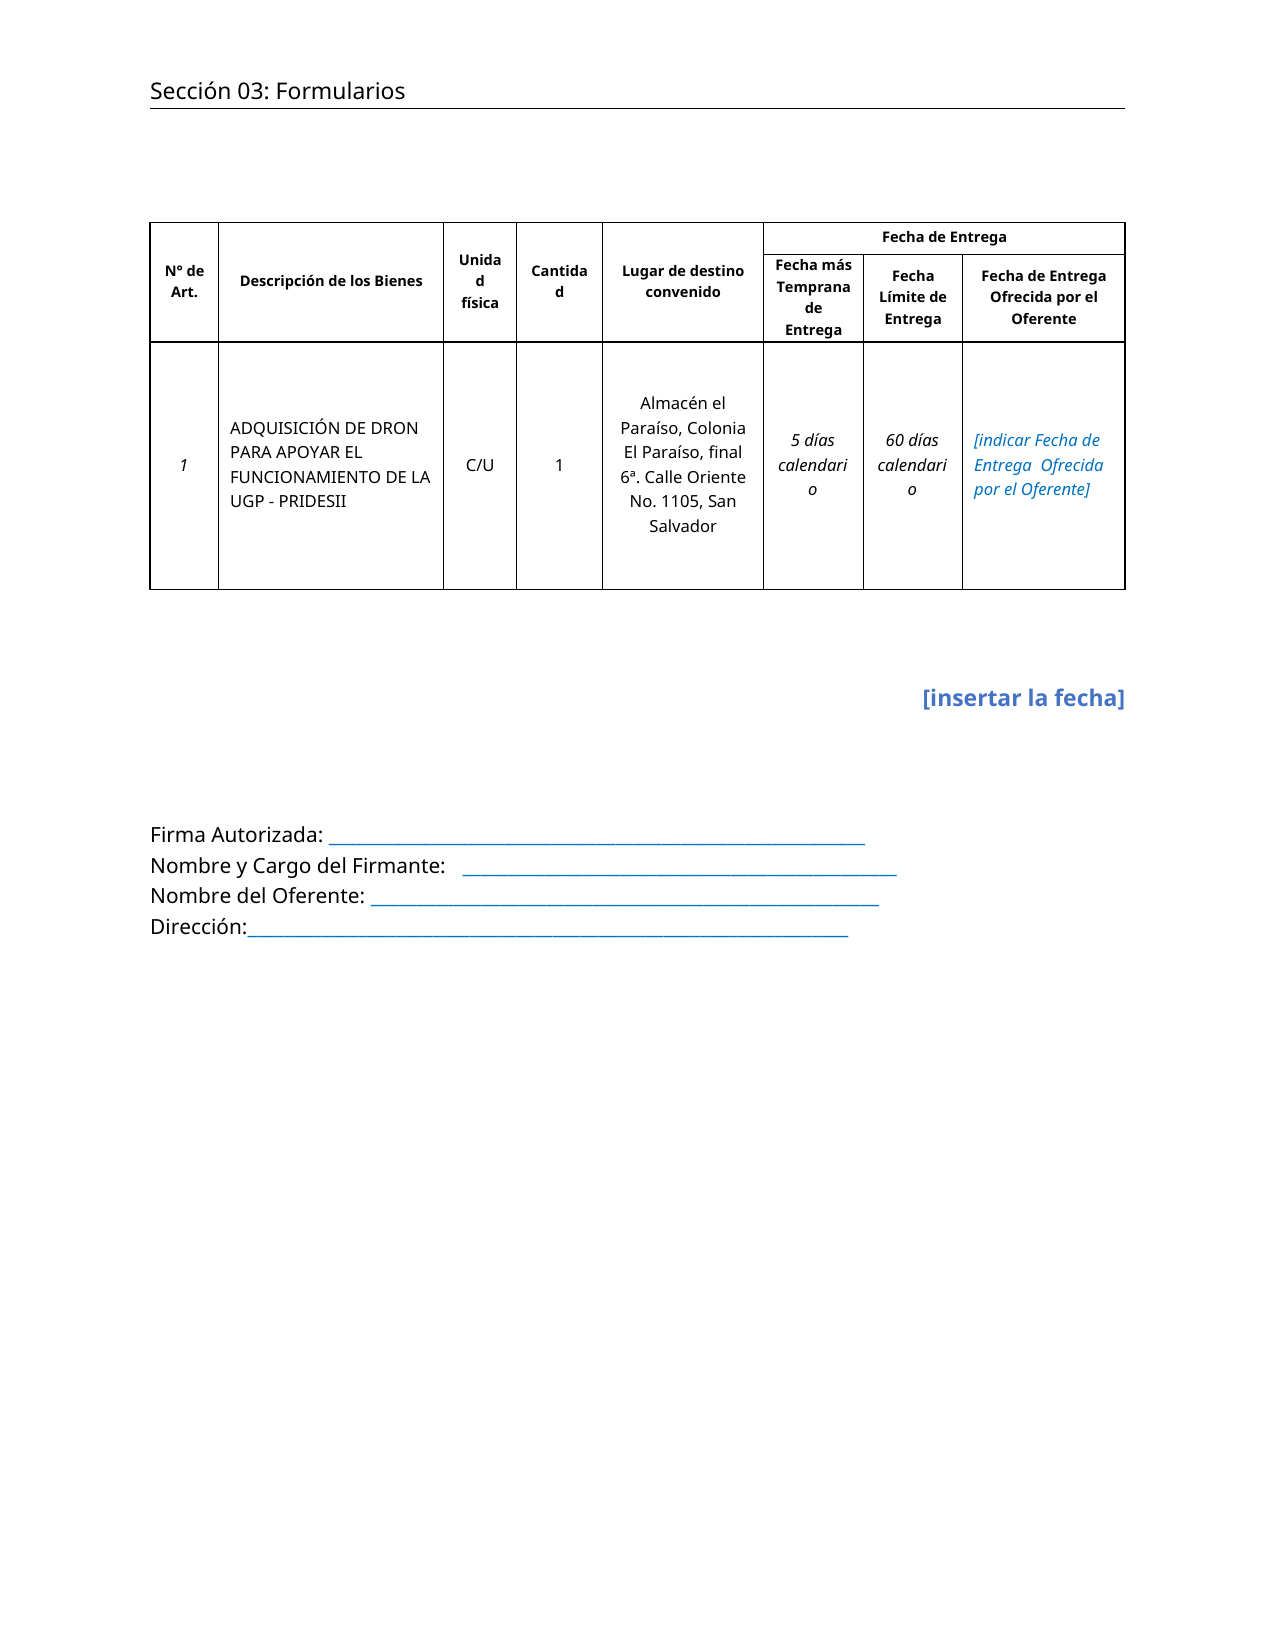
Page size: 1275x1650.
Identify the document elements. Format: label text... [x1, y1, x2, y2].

table_cell [indicar Fecha de Entrega Ofrecida por el Oferente] [963, 343, 1124, 589]
table_header N° de Art. [151, 223, 218, 341]
text [insertar la fecha] [150, 682, 1125, 713]
table_header Lugar de destino convenido [603, 223, 763, 341]
table_header Fecha de Entrega [764, 223, 1124, 254]
table_cell 1 [517, 343, 602, 589]
table_header Unidad física [444, 223, 516, 341]
text Nombre del Oferente: _______________________________________________________ [150, 882, 1125, 910]
table_cell 1 [151, 343, 218, 589]
table_cell C/U [444, 343, 516, 589]
table_cell 5 días calendario [764, 343, 863, 589]
text Dirección:_________________________________________________________________ [150, 912, 1110, 941]
text Firma Autorizada: __________________________________________________________ [150, 820, 1125, 849]
table_cell Fecha de Entrega Ofrecida por el Oferente [963, 255, 1124, 341]
text Nombre y Cargo del Firmante: _______________________________________________ [150, 851, 1125, 879]
table_header Cantidad [517, 223, 602, 341]
table_cell Fecha más Temprana de Entrega [764, 255, 863, 341]
table_cell 60 días calendario [864, 343, 962, 589]
table_cell Almacén el Paraíso, Colonia El Paraíso, final 6ª. Calle Oriente No. 1105, San Salvador [603, 343, 763, 589]
table_cell ADQUISICIÓN DE DRON PARA APOYAR EL FUNCIONAMIENTO DE LA UGP - PRIDESII [219, 343, 443, 589]
table_header Descripción de los Bienes [219, 223, 443, 341]
table_cell Fecha Límite de Entrega [864, 255, 962, 341]
